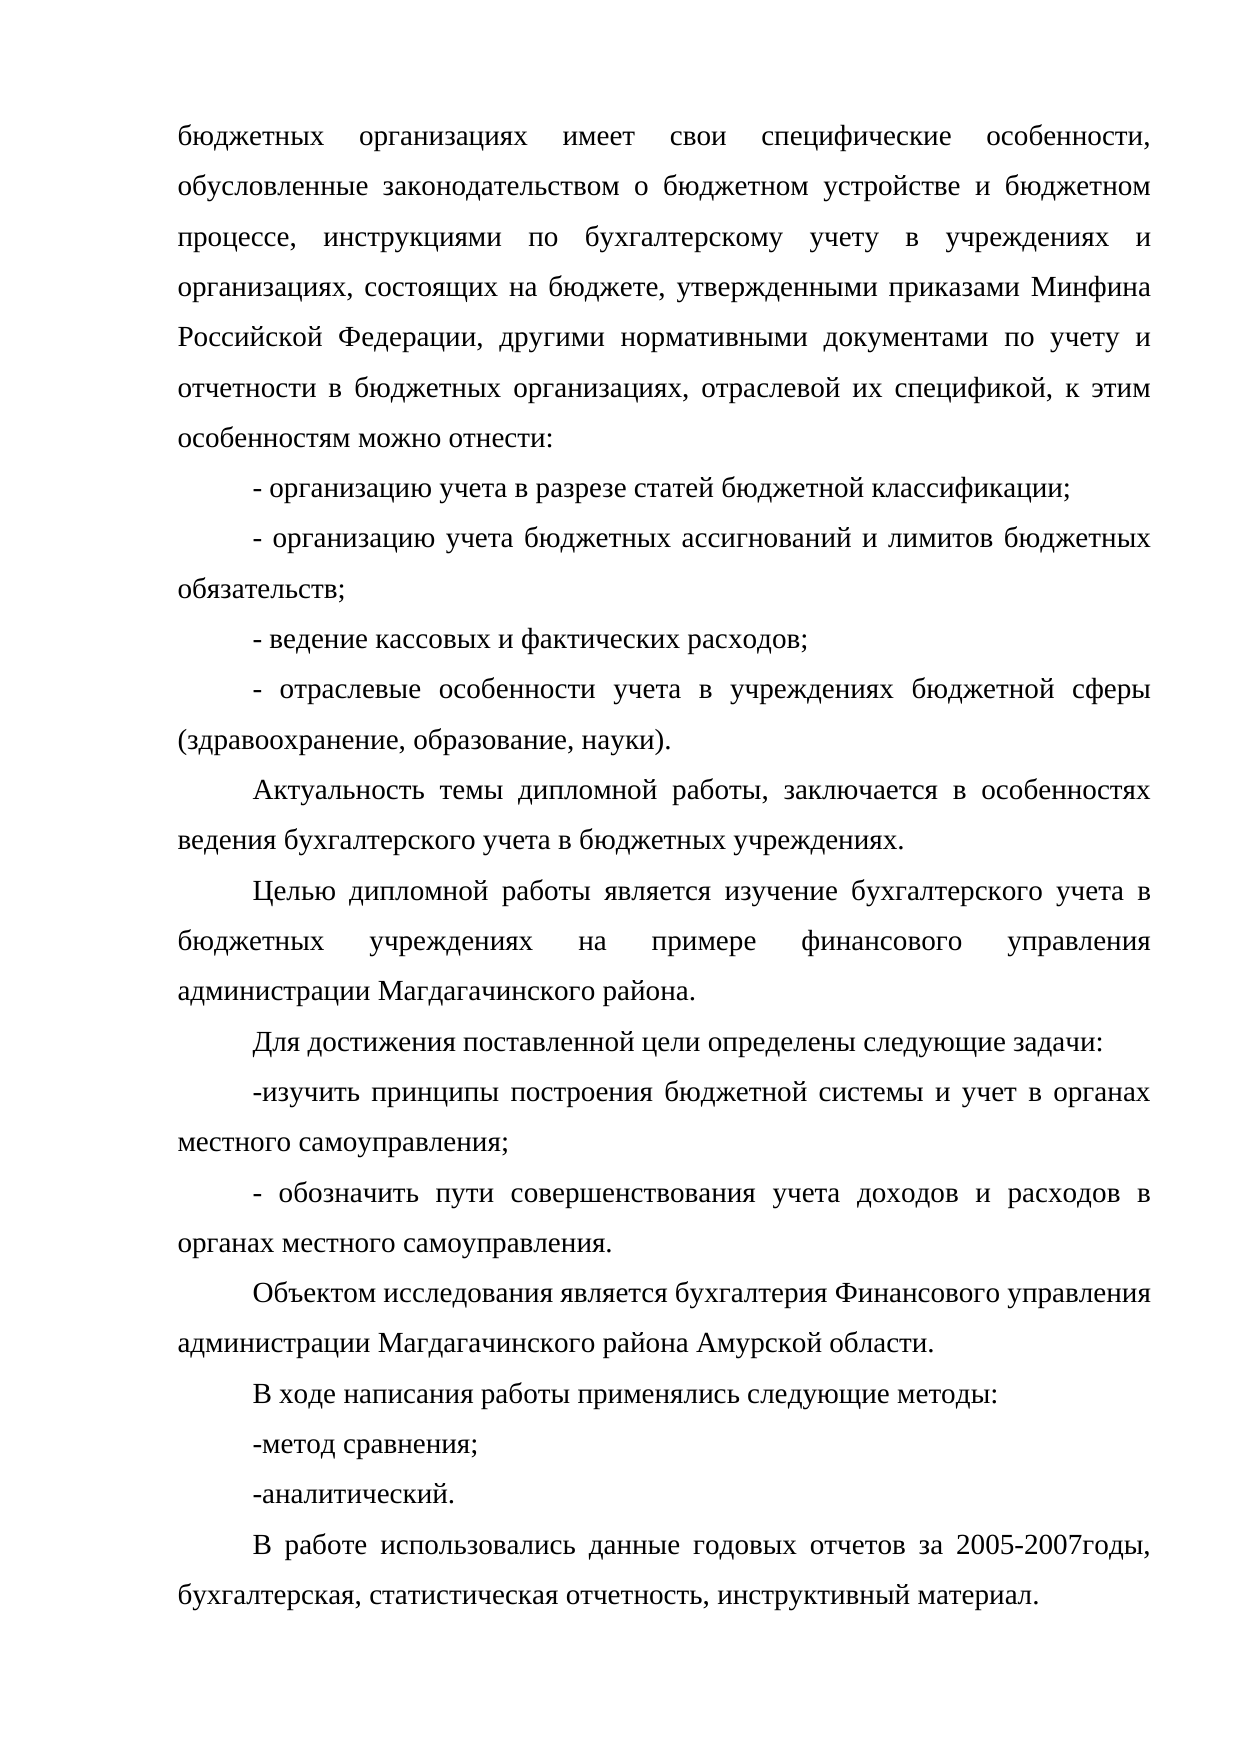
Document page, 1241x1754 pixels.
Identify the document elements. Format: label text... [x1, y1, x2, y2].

text Целью дипломной работы является изучение бухгалтерского учета в бюджетных учреждениях на примере финансового управления администрации Магдагачинского района. [177, 873, 1152, 1007]
text - организацию учета в разрезе статей бюджетной классификации; [177, 470, 1152, 504]
text В работе использовались данные годовых отчетов за 2005-2007годы, бухгалтерская, статистическая отчетность, инструктивный материал. [177, 1527, 1152, 1611]
text -аналитический. [177, 1477, 1152, 1510]
text В ходе написания работы применялись следующие методы: [177, 1376, 1152, 1409]
text Актуальность темы дипломной работы, заключается в особенностях ведения бухгалтерского учета в бюджетных учреждениях. [177, 772, 1152, 856]
text - обозначить пути совершенствования учета доходов и расходов в органах местного самоуправления. [177, 1175, 1152, 1258]
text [177, 118, 1152, 453]
text - организацию учета бюджетных ассигнований и лимитов бюджетных обязательств; [177, 521, 1152, 604]
text -метод сравнения; [177, 1426, 1152, 1460]
text - ведение кассовых и фактических расходов; [177, 621, 1152, 655]
text Для достижения поставленной цели определены следующие задачи: [177, 1024, 1152, 1057]
text - отраслевые особенности учета в учреждениях бюджетной сферы (здравоохранение, образование, науки). [177, 672, 1152, 755]
text -изучить принципы построения бюджетной системы и учет в органах местного самоуправления; [177, 1074, 1152, 1158]
text Объектом исследования является бухгалтерия Финансового управления администрации Магдагачинского района Амурской области. [177, 1275, 1152, 1359]
